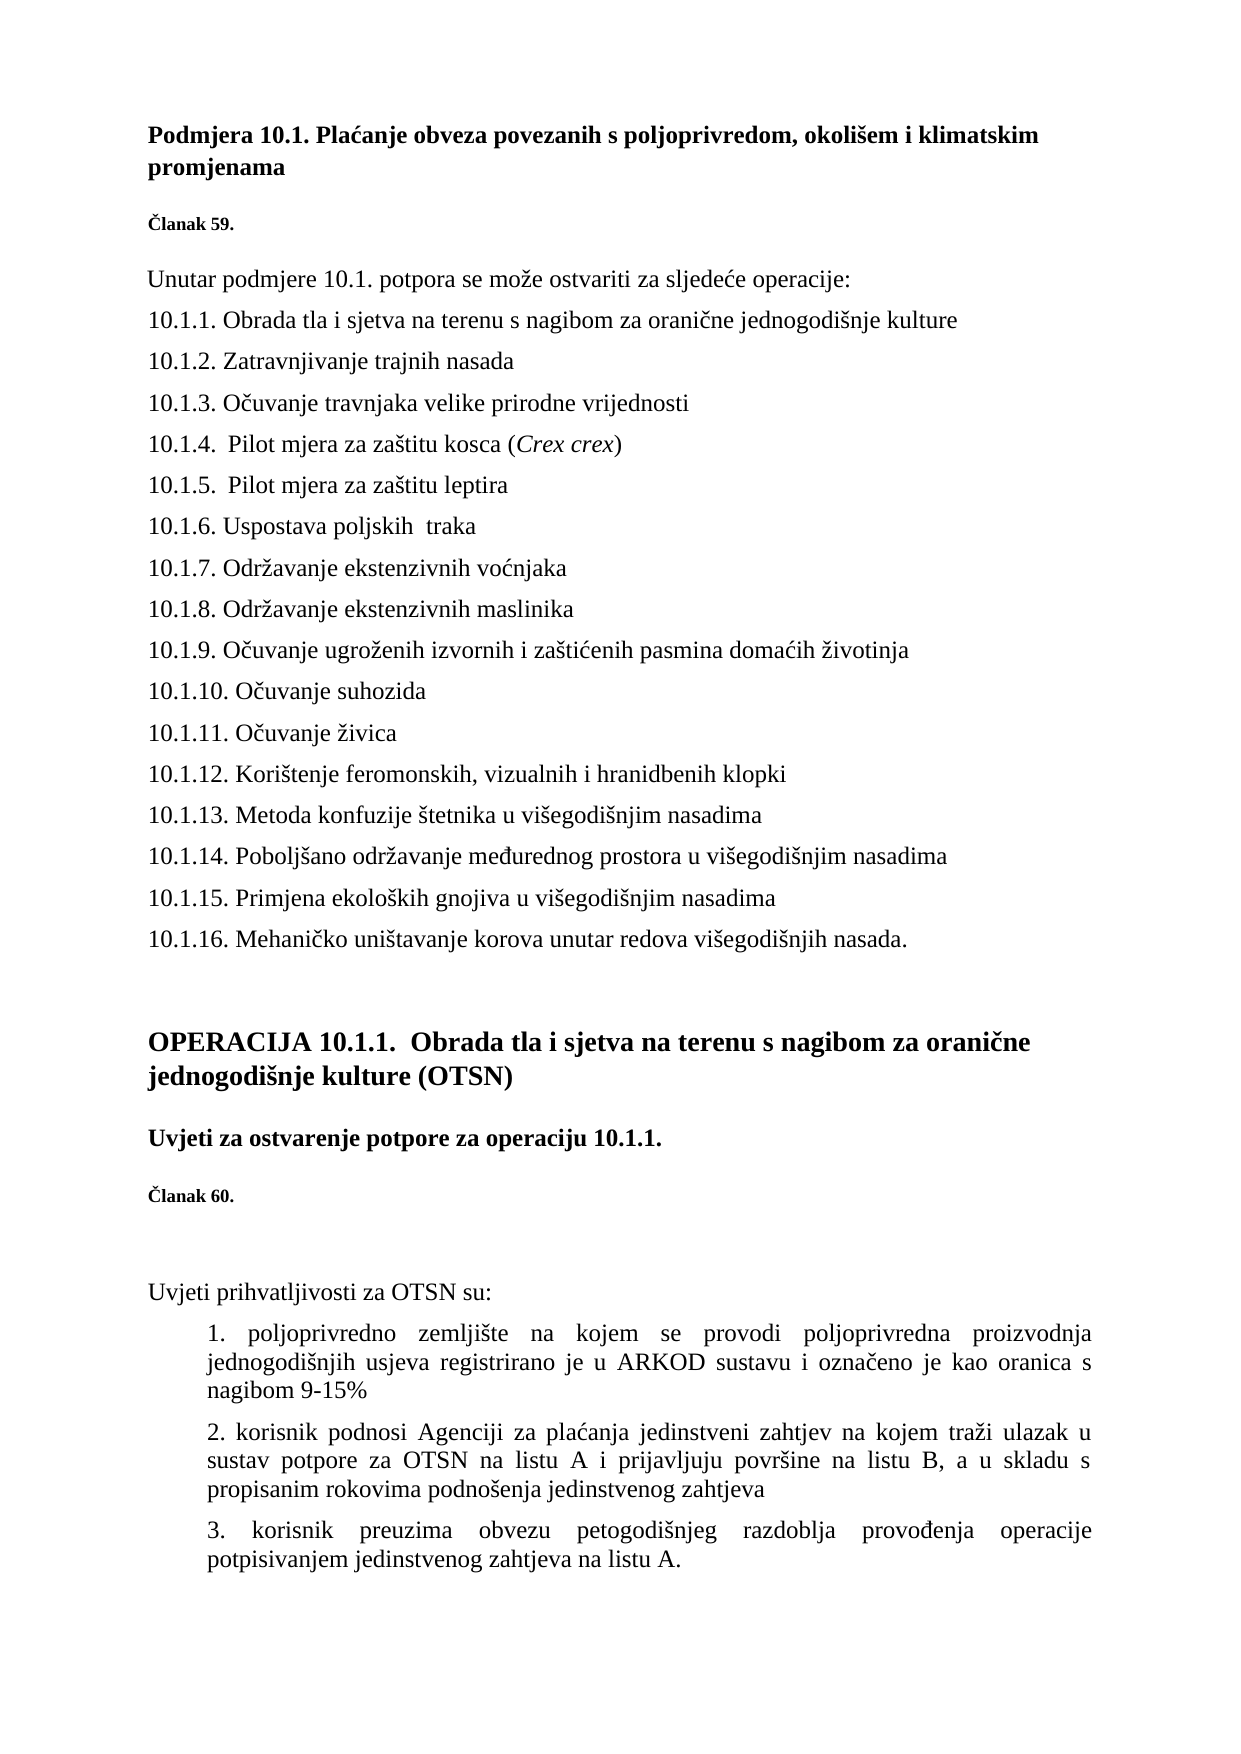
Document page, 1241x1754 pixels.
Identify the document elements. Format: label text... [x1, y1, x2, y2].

subtitle Uvjeti za ostvarenje potpore za operaciju 10.1.1. [148, 1121, 1092, 1152]
text 10.1.14. Poboljšano održavanje međurednog prostora u višegodišnjim nasadima [148, 841, 1092, 870]
subtitle Podmjera 10.1. Plaćanje obveza povezanih s poljoprivredom, okolišem i klimatskim promjenama [148, 118, 1092, 181]
text Unutar podmjere 10.1. potpora se može ostvariti za sljedeće operacije: [147, 264, 1092, 293]
text 10.1.4. Pilot mjera za zaštitu kosca (Crex crex) [148, 429, 1092, 458]
text 10.1.11. Očuvanje živica [148, 718, 1092, 746]
text 10.1.13. Metoda konfuzije štetnika u višegodišnjim nasadima [148, 800, 1092, 829]
text 10.1.12. Korištenje feromonskih, vizualnih i hranidbenih klopki [148, 759, 1092, 788]
text 10.1.16. Mehaničko uništavanje korova unutar redova višegodišnjih nasada. [148, 924, 1092, 953]
subtitle Članak 60. [148, 1181, 1092, 1206]
text 10.1.5. Pilot mjera za zaštitu leptira [148, 470, 1092, 499]
text 10.1.15. Primjena ekoloških gnojiva u višegodišnjim nasadima [148, 883, 1092, 911]
text 1. poljoprivredno zemljište na kojem se provodi poljoprivredna proizvodnja jednogodišnjih usjeva registrirano je u ARKOD sustavu i označeno je kao oranica s nagibom 9-15% [207, 1318, 1092, 1404]
text 10.1.9. Očuvanje ugroženih izvornih i zaštićenih pasmina domaćih životinja [148, 635, 1092, 664]
text 3. korisnik preuzima obvezu petogodišnjeg razdoblja provođenja operacije potpisivanjem jedinstvenog zahtjeva na listu A. [207, 1516, 1092, 1573]
text 10.1.7. Održavanje ekstenzivnih voćnjaka [148, 553, 1092, 581]
subtitle OPERACIJA 10.1.1. Obrada tla i sjetva na terenu s nagibom za oranične jednogodišnje kulture (OTSN) [148, 1023, 1092, 1092]
text Uvjeti prihvatljivosti za OTSN su: [148, 1277, 1092, 1306]
text 2. korisnik podnosi Agenciji za plaćanja jedinstveni zahtjev na kojem traži ulazak u sustav potpore za OTSN na listu A i prijavljuju površine na listu B, a u skladu s propisanim rokovima podnošenja jedinstvenog zahtjeva [207, 1417, 1092, 1503]
text 10.1.2. Zatravnjivanje trajnih nasada [148, 346, 1092, 375]
text 10.1.8. Održavanje ekstenzivnih maslinika [148, 594, 1092, 623]
subtitle Članak 59. [148, 210, 1092, 235]
text 10.1.6. Uspostava poljskih traka [148, 511, 1092, 540]
text 10.1.1. Obrada tla i sjetva na terenu s nagibom za oranične jednogodišnje kulture [148, 305, 1092, 334]
text 10.1.10. Očuvanje suhozida [148, 676, 1092, 705]
text 10.1.3. Očuvanje travnjaka velike prirodne vrijednosti [148, 388, 1092, 416]
